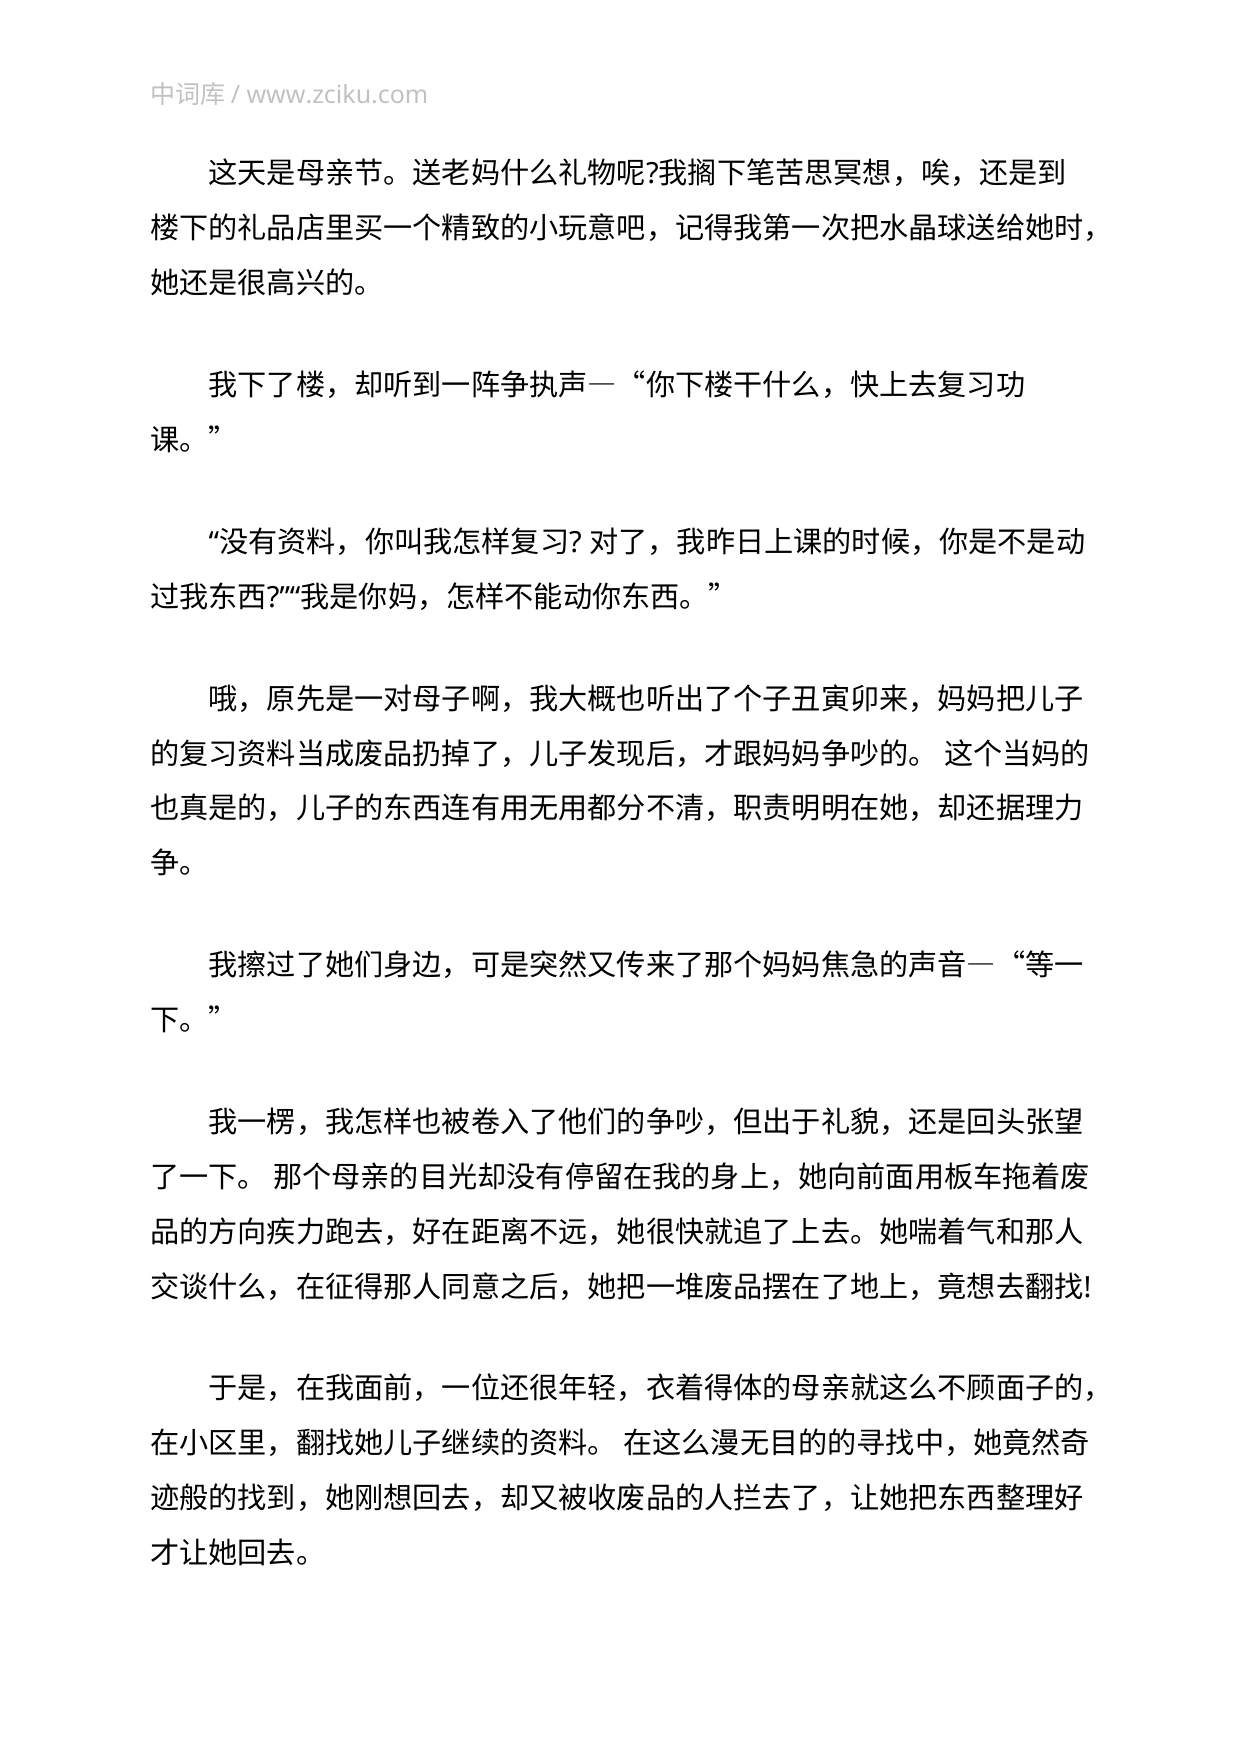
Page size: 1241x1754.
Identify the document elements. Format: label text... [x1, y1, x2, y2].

text 我一楞，我怎样也被卷入了他们的争吵，但出于礼貌，还是回头张望了一下。 那个母亲的目光却没有停留在我的身上，她向前面用板车拖着废品的方向疾力跑去，好在距离不远，她很快就追了上去。她喘着气和那人交谈什么，在征得那人同意之后，她把一堆废品摆在了地上，竟想去翻找! [150, 1098, 1090, 1306]
text “没有资料，你叫我怎样复习? 对了，我昨日上课的时候，你是不是动过我东西?”“我是你妈，怎样不能动你东西。” [150, 518, 1090, 616]
text 于是，在我面前，一位还很年轻，衣着得体的母亲就这么不顾面子的，在小区里，翻找她儿子继续的资料。 在这么漫无目的的寻找中，她竟然奇迹般的找到，她刚想回去，却又被收废品的人拦去了，让她把东西整理好才让她回去。 [150, 1365, 1090, 1572]
text 我擦过了她们身边，可是突然又传来了那个妈妈焦急的声音—“等一下。” [150, 942, 1090, 1039]
text 哦，原先是一对母子啊，我大概也听出了个子丑寅卯来，妈妈把儿子的复习资料当成废品扔掉了，儿子发现后，才跟妈妈争吵的。 这个当妈的也真是的，儿子的东西连有用无用都分不清，职责明明在她，却还据理力争。 [150, 675, 1090, 882]
text 我下了楼，却听到一阵争执声—“你下楼干什么，快上去复习功课。” [150, 362, 1090, 459]
text 这天是母亲节。送老妈什么礼物呢?我搁下笔苦思冥想，唉，还是到楼下的礼品店里买一个精致的小玩意吧，记得我第一次把水晶球送给她时，她还是很高兴的。 [150, 150, 1090, 302]
